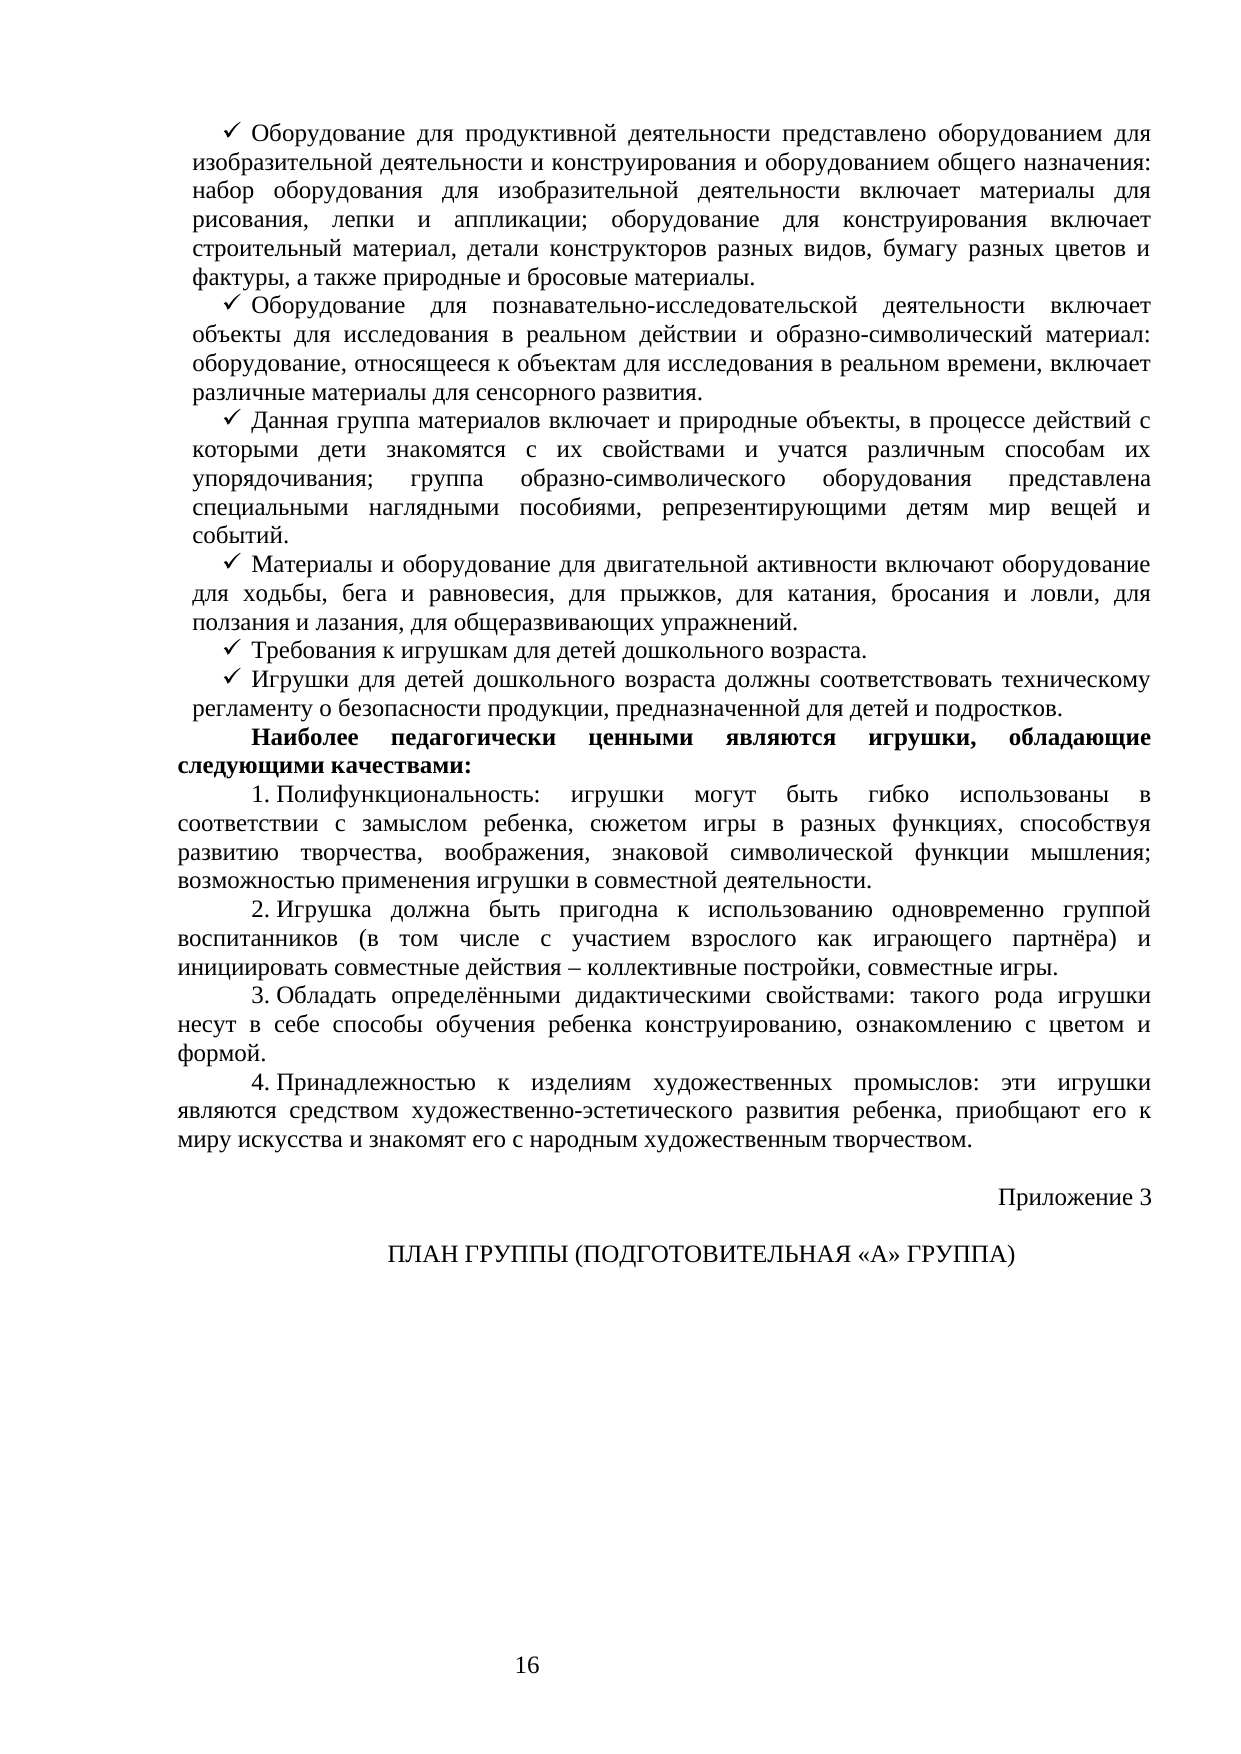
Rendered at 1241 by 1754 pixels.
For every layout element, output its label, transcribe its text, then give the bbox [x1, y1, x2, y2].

text Наиболее педагогически ценными являются игрушки, обладающие следующими качествами: [177, 722, 1152, 779]
list Принадлежностью к изделиям художественных промыслов: эти игрушки являются средством художественно-эстетического развития ребенка, приобщают его к миру искусства и знакомят его с народным художественным творчеством. [177, 1067, 1152, 1153]
list Полифункциональность: игрушки могут быть гибко использованы в соответствии с замыслом ребенка, сюжетом игры в разных функциях, способствуя развитию творчества, воображения, знаковой символической функции мышления; возможностью применения игрушки в совместной деятельности. [177, 779, 1152, 894]
list Требования к игрушкам для детей дошкольного возраста. [192, 636, 1152, 664]
list Оборудование для продуктивной деятельности представлено оборудованием для изобразительной деятельности и конструирования и оборудованием общего назначения: набор оборудования для изобразительной деятельности включает материалы для рисования, лепки и аппликации; оборудование для конструирования включает строительный материал, детали конструкторов разных видов, бумагу разных цветов и фактуры, а также природные и бросовые материалы. [192, 118, 1152, 291]
list Материалы и оборудование для двигательной активности включают оборудование для ходьбы, бега и равновесия, для прыжков, для катания, бросания и ловли, для ползания и лазания, для общеразвивающих упражнений. [192, 549, 1152, 636]
text Приложение 3 [177, 1182, 1152, 1211]
list Игрушки для детей дошкольного возраста должны соответствовать техническому регламенту о безопасности продукции, предназначенной для детей и подростков. [192, 664, 1152, 722]
list Оборудование для познавательно-исследовательской деятельности включает объекты для исследования в реальном действии и образно-символический материал: оборудование, относящееся к объектам для исследования в реальном времени, включает различные материалы для сенсорного развития. [192, 291, 1152, 406]
text ПЛАН ГРУППЫ (ПОДГОТОВИТЕЛЬНАЯ «А» ГРУППА) [177, 1239, 1152, 1268]
list Данная группа материалов включает и природные объекты, в процессе действий с которыми дети знакомятся с их свойствами и учатся различным способам их упорядочивания; группа образно-символического оборудования представлена специальными наглядными пособиями, репрезентирующими детям мир вещей и событий. [192, 406, 1152, 549]
list Игрушка должна быть пригодна к использованию одновременно группой воспитанников (в том числе с участием взрослого как играющего партнёра) и инициировать совместные действия – коллективные постройки, совместные игры. [177, 894, 1152, 981]
list Обладать определёнными дидактическими свойствами: такого рода игрушки несут в себе способы обучения ребенка конструированию, ознакомлению с цветом и формой. [177, 981, 1152, 1067]
